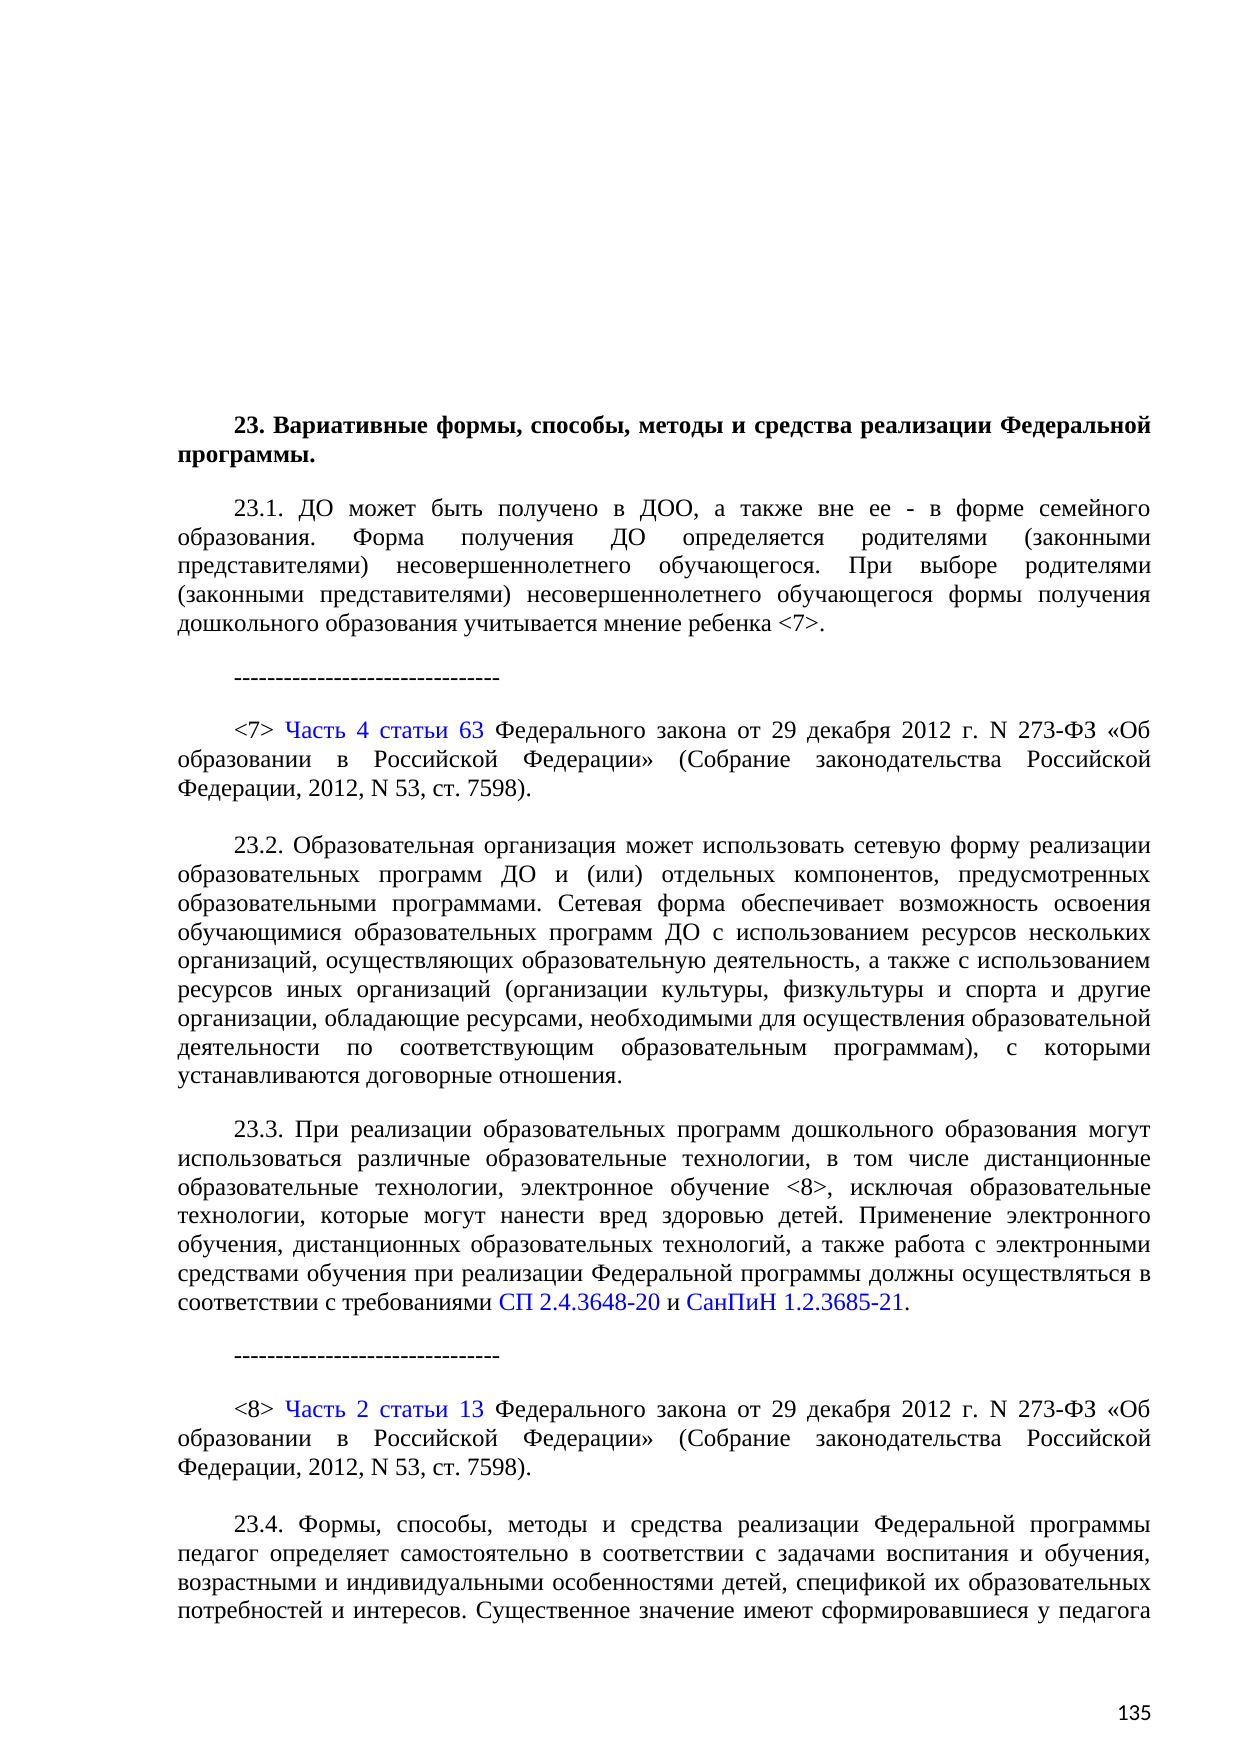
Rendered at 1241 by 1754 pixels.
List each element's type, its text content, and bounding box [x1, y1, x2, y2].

title 23. Вариативные формы, способы, методы и средства реализации Федеральной программы. [177, 410, 1152, 468]
text 23.2. Образовательная организация может использовать сетевую форму реализации образовательных программ ДО и (или) отдельных компонентов, предусмотренных образовательными программами. Сетевая форма обеспечивает возможность освоения обучающимися образовательных программ ДО с использованием ресурсов нескольких организаций, осуществляющих образовательную деятельность, а также с использованием ресурсов иных организаций (организации культуры, физкультуры и спорта и другие организации, обладающие ресурсами, необходимыми для осуществления образовательной деятельности по соответствующим образовательным программам), с которыми устанавливаются договорные отношения. [177, 830, 1152, 1089]
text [177, 1509, 1152, 1624]
text <7> Часть 4 статьи 63 Федерального закона от 29 декабря 2012 г. N 273-ФЗ «Об образовании в Российской Федерации» (Собрание законодательства Российской Федерации, 2012, N 53, ст. 7598). [177, 715, 1152, 802]
text 23.1. ДО может быть получено в ДОО, а также вне ее - в форме семейного образования. Форма получения ДО определяется родителями (законными представителями) несовершеннолетнего обучающегося. При выборе родителями (законными представителями) несовершеннолетнего обучающегося формы получения дошкольного образования учитывается мнение ребенка <7>. [177, 493, 1152, 637]
text -------------------------------- [177, 662, 1152, 690]
text 23.3. При реализации образовательных программ дошкольного образования могут использоваться различные образовательные технологии, в том числе дистанционные образовательные технологии, электронное обучение <8>, исключая образовательные технологии, которые могут нанести вред здоровью детей. Применение электронного обучения, дистанционных образовательных технологий, а также работа с электронными средствами обучения при реализации Федеральной программы должны осуществляться в соответствии с требованиями СП 2.4.3648-20 и СанПиН 1.2.3685-21. [177, 1114, 1152, 1315]
text <8> Часть 2 статьи 13 Федерального закона от 29 декабря 2012 г. N 273-ФЗ «Об образовании в Российской Федерации» (Собрание законодательства Российской Федерации, 2012, N 53, ст. 7598). [177, 1394, 1152, 1480]
text -------------------------------- [177, 1340, 1152, 1369]
